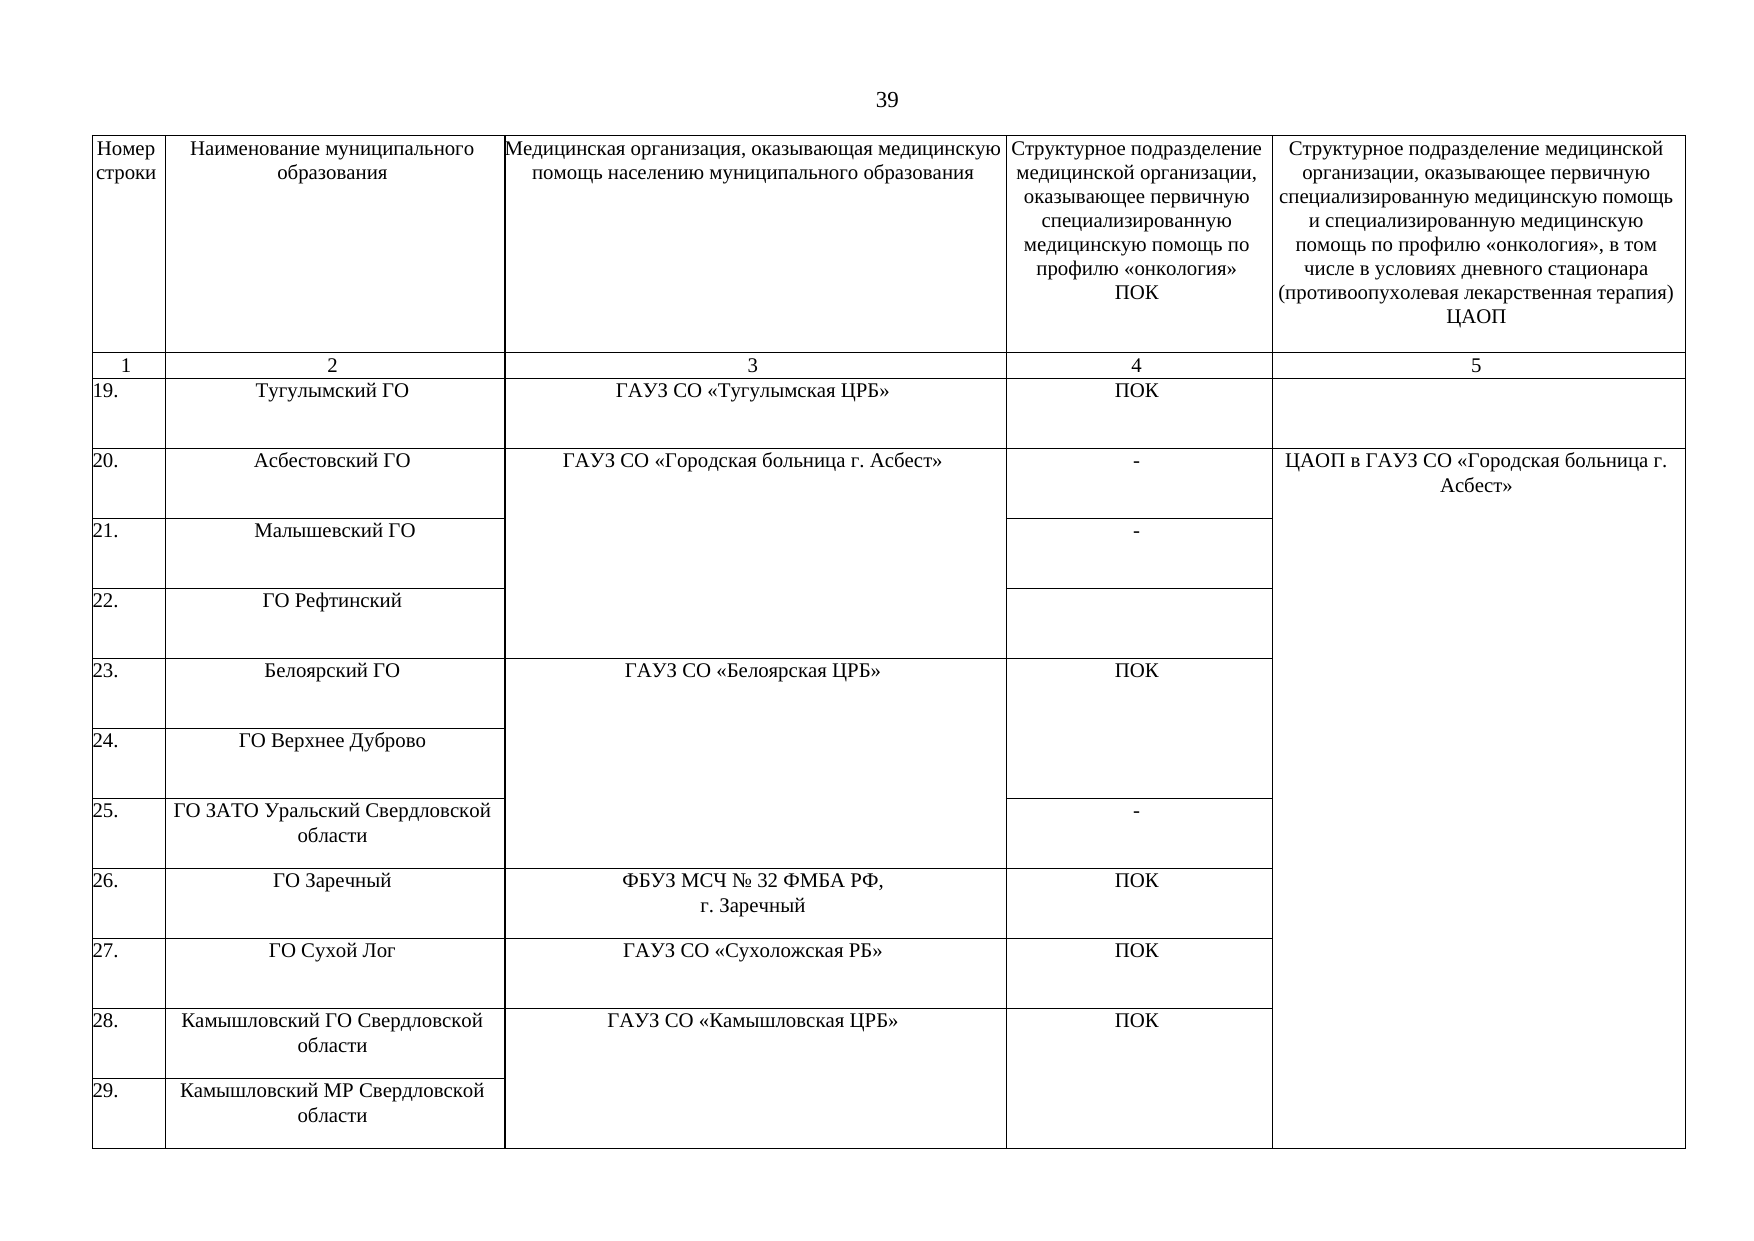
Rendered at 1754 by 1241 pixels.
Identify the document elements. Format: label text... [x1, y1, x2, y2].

table_cell ГО Верхнее Дуброво [166, 729, 504, 797]
table_cell ЦАОП в ГАУЗ СО «Городская больница г. Асбест» [1273, 449, 1685, 1147]
table_cell ФБУЗ МСЧ № 32 ФМБА РФ, г. Заречный [506, 869, 1006, 937]
table_cell [93, 869, 165, 937]
table_header Структурное подразделение медицинской организации, оказывающее первичную специализированную медицинскую помощь и специализированную медицинскую помощь по профилю «онкология», в том числе в условиях дневного стационара (противоопухолевая лекарственная терапия) ЦАОП [1273, 136, 1685, 352]
table_cell [93, 939, 165, 1007]
table_cell [93, 589, 165, 657]
table_cell ПОК [1007, 869, 1272, 937]
table_cell ПОК [1007, 939, 1272, 1007]
table_header Номер строки [93, 136, 165, 352]
table_header Наименование муниципального образования [166, 136, 504, 352]
table_cell ПОК [1007, 659, 1272, 797]
table_cell - [1007, 449, 1272, 517]
table_cell 1 [93, 353, 165, 377]
table_cell Малышевский ГО [166, 519, 504, 587]
table_cell ГО Рефтинский [166, 589, 504, 657]
table_cell Камышловский ГО Свердловской области [166, 1009, 504, 1077]
table_cell [93, 449, 165, 517]
table_cell [93, 1009, 165, 1077]
table_cell [93, 519, 165, 587]
table_cell ГАУЗ СО «Белоярская ЦРБ» [506, 659, 1006, 867]
table_cell ПОК [1007, 1009, 1272, 1147]
table_cell ГО Сухой Лог [166, 939, 504, 1007]
table_cell 5 [1273, 353, 1685, 377]
table_cell ГО ЗАТО Уральский Свердловской области [166, 799, 504, 867]
table_cell [93, 659, 165, 727]
table_cell Тугулымский ГО [166, 379, 504, 447]
table_cell ГО Заречный [166, 869, 504, 937]
table_cell Белоярский ГО [166, 659, 504, 727]
table_cell [93, 799, 165, 867]
table_header Медицинская организация, оказывающая медицинскую помощь населению муниципального образования [506, 136, 1006, 352]
table_cell [93, 729, 165, 797]
table_cell [93, 1079, 165, 1147]
table_cell [1007, 589, 1272, 657]
table_header Структурное подразделение медицинской организации, оказывающее первичную специализированную медицинскую помощь по профилю «онкология» ПОК [1007, 136, 1272, 352]
table_cell 3 [506, 353, 1006, 377]
table_cell 4 [1007, 353, 1272, 377]
table_cell [93, 379, 165, 447]
table_cell ГАУЗ СО «Камышловская ЦРБ» [506, 1009, 1006, 1147]
table_cell ГАУЗ СО «Городская больница г. Асбест» [506, 449, 1006, 657]
table_cell Асбестовский ГО [166, 449, 504, 517]
table_cell - [1007, 799, 1272, 867]
table_cell ПОК [1007, 379, 1272, 447]
table_cell - [1007, 519, 1272, 587]
table_cell Камышловский МР Свердловской области [166, 1079, 504, 1147]
table_cell 2 [166, 353, 504, 377]
table_cell ГАУЗ СО «Сухоложская РБ» [506, 939, 1006, 1007]
table_cell ГАУЗ СО «Тугулымская ЦРБ» [506, 379, 1006, 447]
